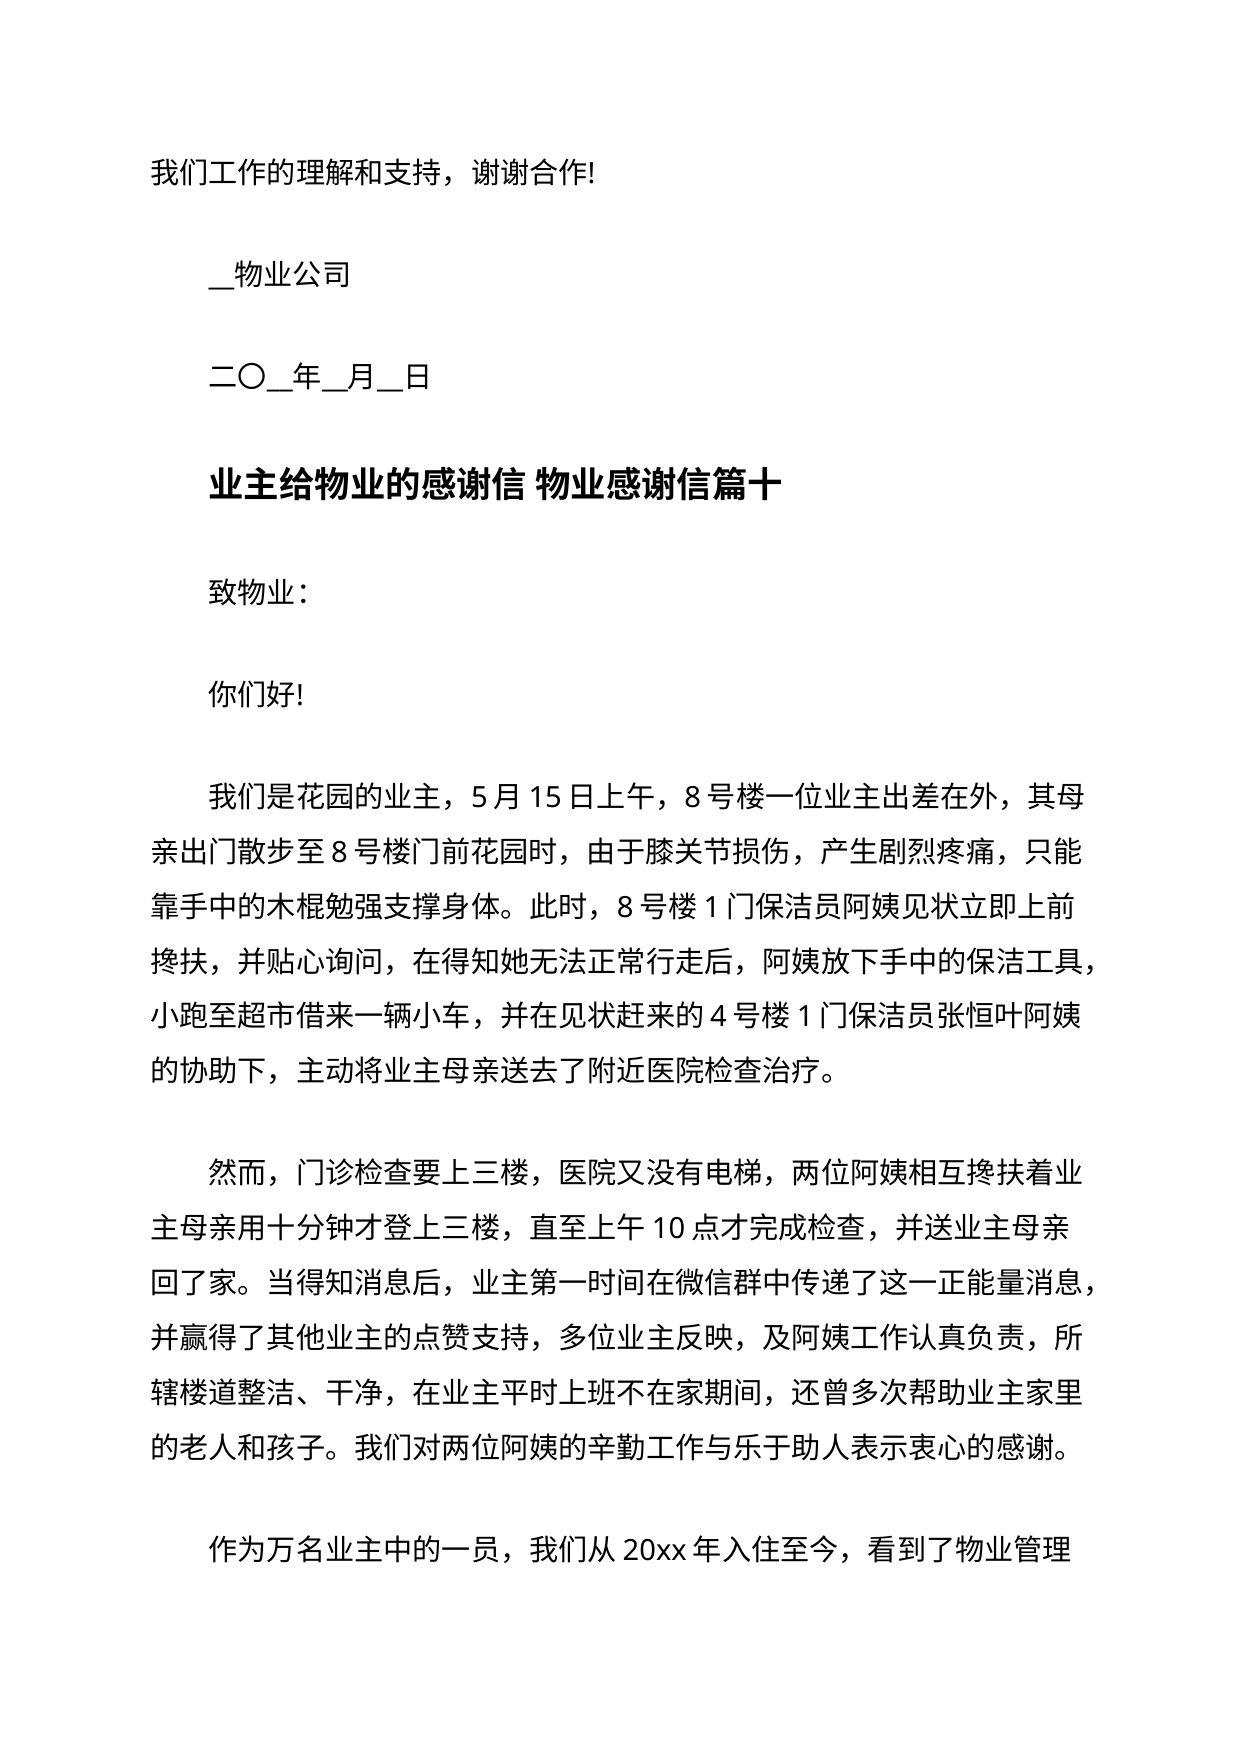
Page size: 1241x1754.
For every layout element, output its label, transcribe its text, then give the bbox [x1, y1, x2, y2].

text 然而，门诊检查要上三楼，医院又没有电梯，两位阿姨相互搀扶着业主母亲用十分钟才登上三楼，直至上午10点才完成检查，并送业主母亲回了家。当得知消息后，业主第一时间在微信群中传递了这一正能量消息，并赢得了其他业主的点赞支持，多位业主反映，及阿姨工作认真负责，所辖楼道整洁、干净，在业主平时上班不在家期间，还曾多次帮助业主家里的老人和孩子。我们对两位阿姨的辛勤工作与乐于助人表示衷心的感谢。 [150, 1150, 1090, 1467]
text 二〇__年__月__日 [150, 354, 1090, 396]
text 我们是花园的业主，5月15日上午，8号楼一位业主出差在外，其母亲出门散步至8号楼门前花园时，由于膝关节损伤，产生剧烈疼痛，只能靠手中的木棍勉强支撑身体。此时，8号楼1门保洁员阿姨见状立即上前搀扶，并贴心询问，在得知她无法正常行走后，阿姨放下手中的保洁工具，小跑至超市借来一辆小车，并在见状赶来的4号楼1门保洁员张恒叶阿姨的协助下，主动将业主母亲送去了附近医院检查治疗。 [150, 773, 1090, 1090]
text __物业公司 [150, 252, 1090, 294]
text 业主给物业的感谢信 物业感谢信篇十 [150, 456, 1090, 507]
text 致物业： [150, 569, 1090, 612]
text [150, 1526, 1090, 1568]
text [150, 150, 1090, 192]
text 你们好! [150, 671, 1090, 713]
